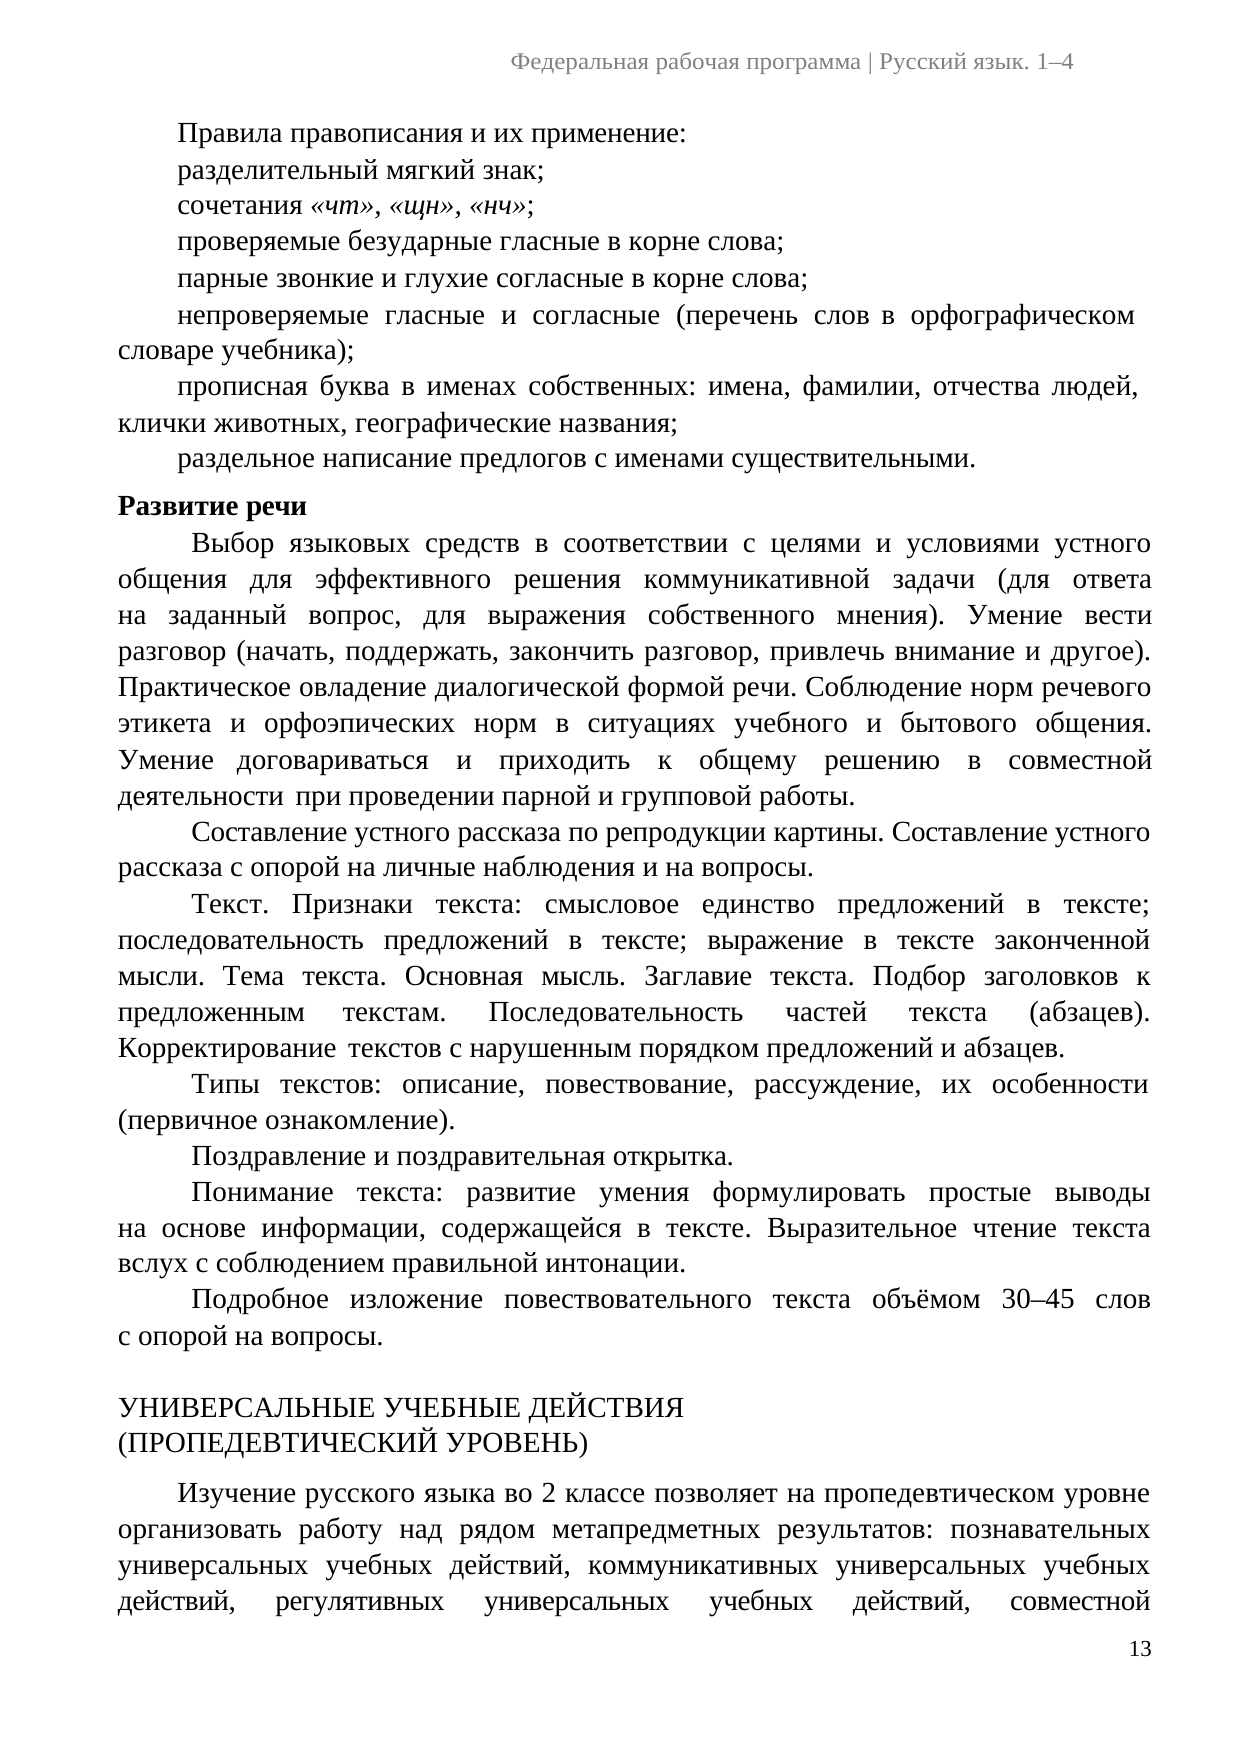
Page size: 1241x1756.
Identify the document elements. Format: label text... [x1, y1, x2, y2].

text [118, 1475, 1151, 1617]
text раздельное написание предлогов с именами существительными. [177, 442, 1163, 474]
text Текст. Признаки текста: смысловое единство предложений в тексте; последовательность предложений в тексте; выражение в тексте законченной мысли. Тема текста. Основная мысль. Заглавие текста. Подбор заголовков к предложенным текстам. Последовательность частей текста (абзацев). Корректирование текстов с нарушенным порядком предложений и абзацев. [118, 886, 1151, 1064]
text Составление устного рассказа по репродукции картины. Составление устного рассказа с опорой на личные наблюдения и на вопросы. [118, 814, 1150, 883]
text УНИВЕРСАЛЬНЫЕ УЧЕБНЫЕ ДЕЙСТВИЯ (ПРОПЕДЕВТИЧЕСКИЙ УРОВЕНЬ) [118, 1390, 999, 1459]
text Выбор языковых средств в соответствии с целями и условиями устного общения для эффективного решения коммуникативной задачи (для ответа на заданный вопрос, для выражения собственного мнения). Умение вести разговор (начать, поддержать, закончить разговор, привлечь внимание и другое). Практическое овладение диалогической формой речи. Соблюдение норм речевого этикета и орфоэпических норм в ситуациях учебного и бытового общения. Умение договариваться и приходить к общему решению в совместной деятельности при проведении парной и групповой работы. [118, 525, 1152, 811]
text Поздравление и поздравительная открытка. [191, 1138, 1163, 1171]
subtitle Развитие речи [118, 488, 1163, 522]
text непроверяемые гласные и согласные (перечень слов в орфографическом словаре учебника); [118, 297, 1163, 366]
text проверяемые безударные гласные в корне слова; парные звонкие и глухие согласные в корне слова; [177, 223, 850, 294]
text Понимание текста: развитие умения формулировать простые выводы на основе информации, содержащейся в тексте. Выразительное чтение текста вслух с соблюдением правильной интонации. [118, 1174, 1151, 1279]
text разделительный мягкий знак; сочетания «чт», «щн», «нч»; [177, 152, 632, 221]
text прописная буква в именах собственных: имена, фамилии, отчества людей, клички животных, географические названия; [118, 368, 1163, 438]
text Типы текстов: описание, повествование, рассуждение, их особенности (первичное ознакомление). [118, 1067, 1149, 1136]
text Правила правописания и их применение: [177, 115, 1163, 149]
text Подробное изложение повествовательного текста объёмом 30–45 слов с опорой на вопросы. [118, 1281, 1151, 1352]
